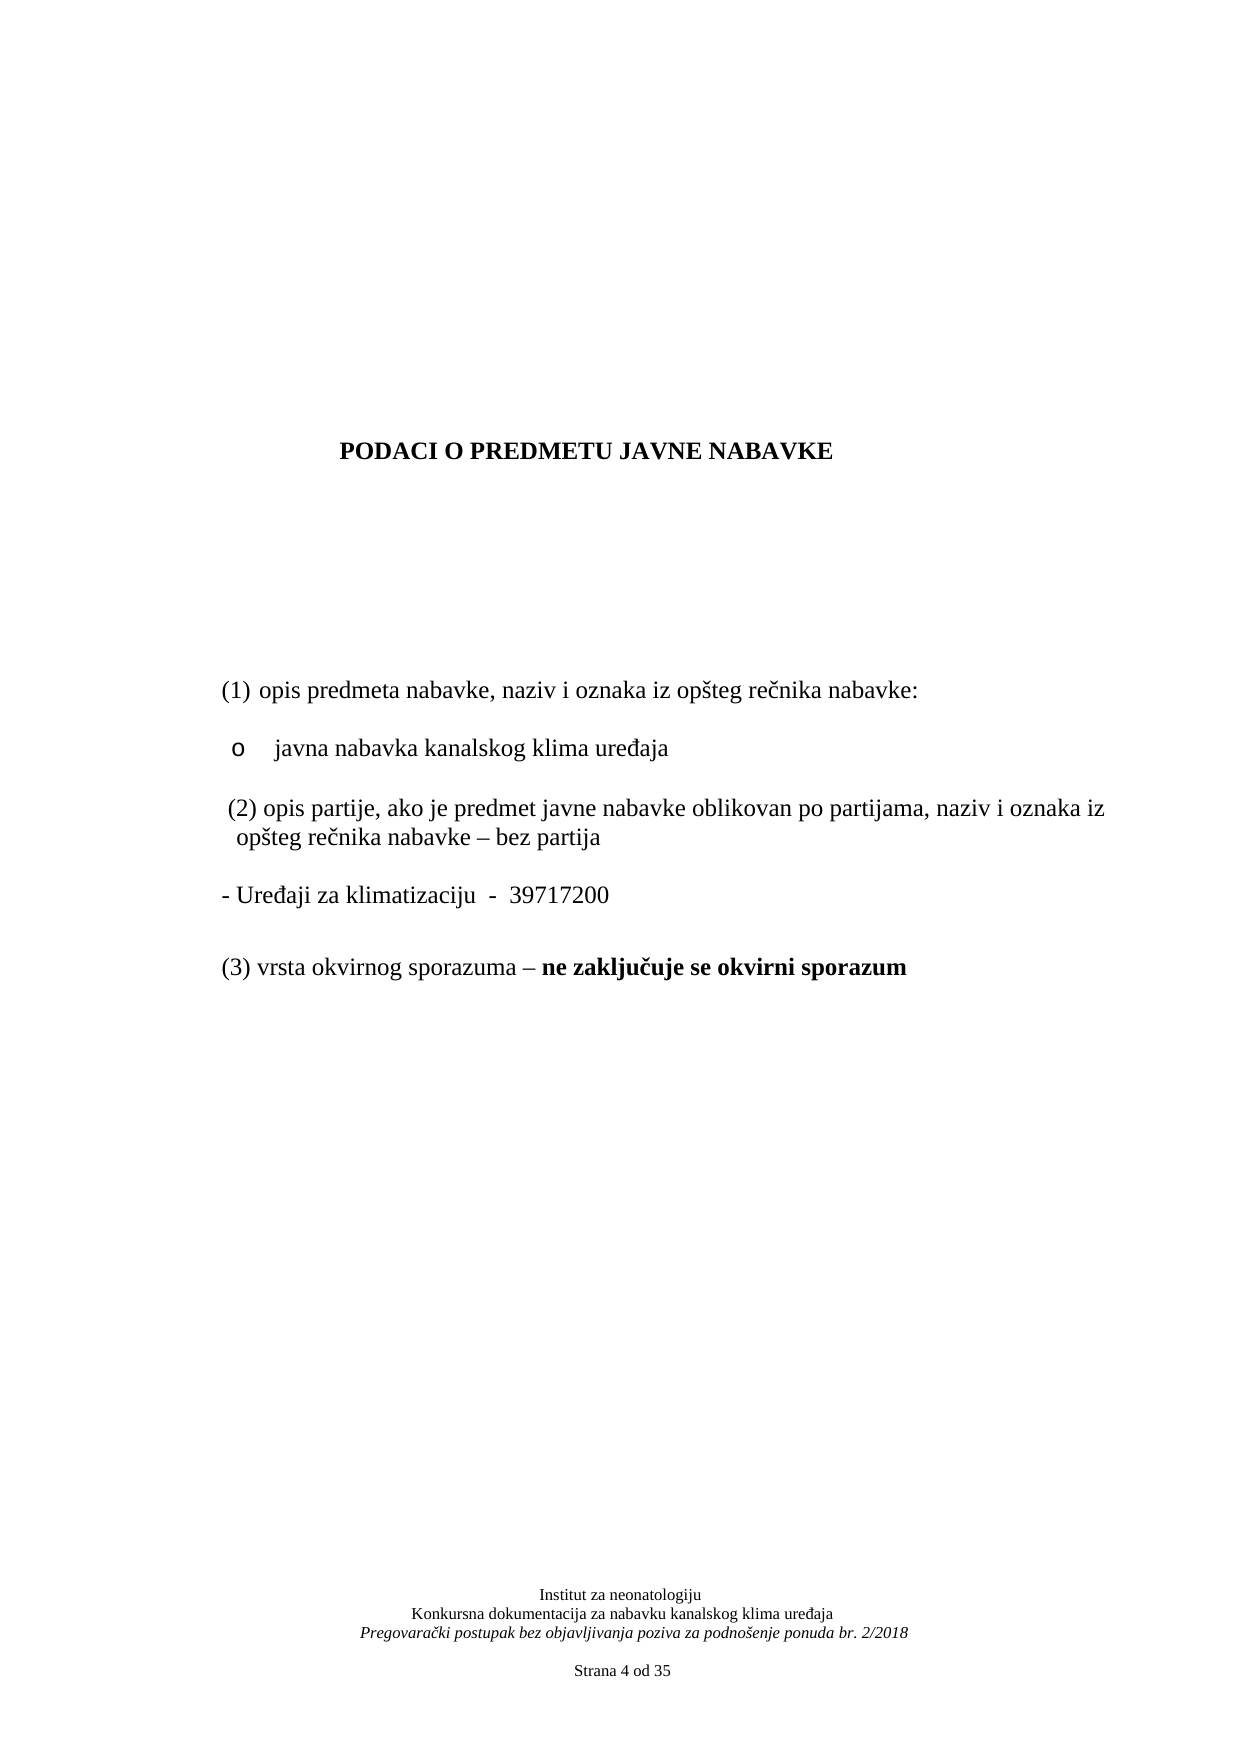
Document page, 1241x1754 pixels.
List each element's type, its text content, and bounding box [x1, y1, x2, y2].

list opis predmeta nabavke, naziv i oznaka iz opšteg rečnika nabavke: [221, 675, 1122, 704]
text (2) opis partije, ako je predmet javne nabavke oblikovan po partijama, naziv i oznaka iz opšteg rečnika nabavke – bez partija [221, 793, 1122, 851]
text - Uređaji za klimatizaciju - 39717200 [146, 880, 1122, 908]
text (3) vrsta okvirnog sporazuma – ne zaključuje se okvirni sporazum [146, 952, 1122, 981]
list javna nabavka kanalskog klima uređaja [231, 733, 1122, 764]
text PODACI O PREDMETU JAVNE NABAVKE [266, 436, 1122, 465]
